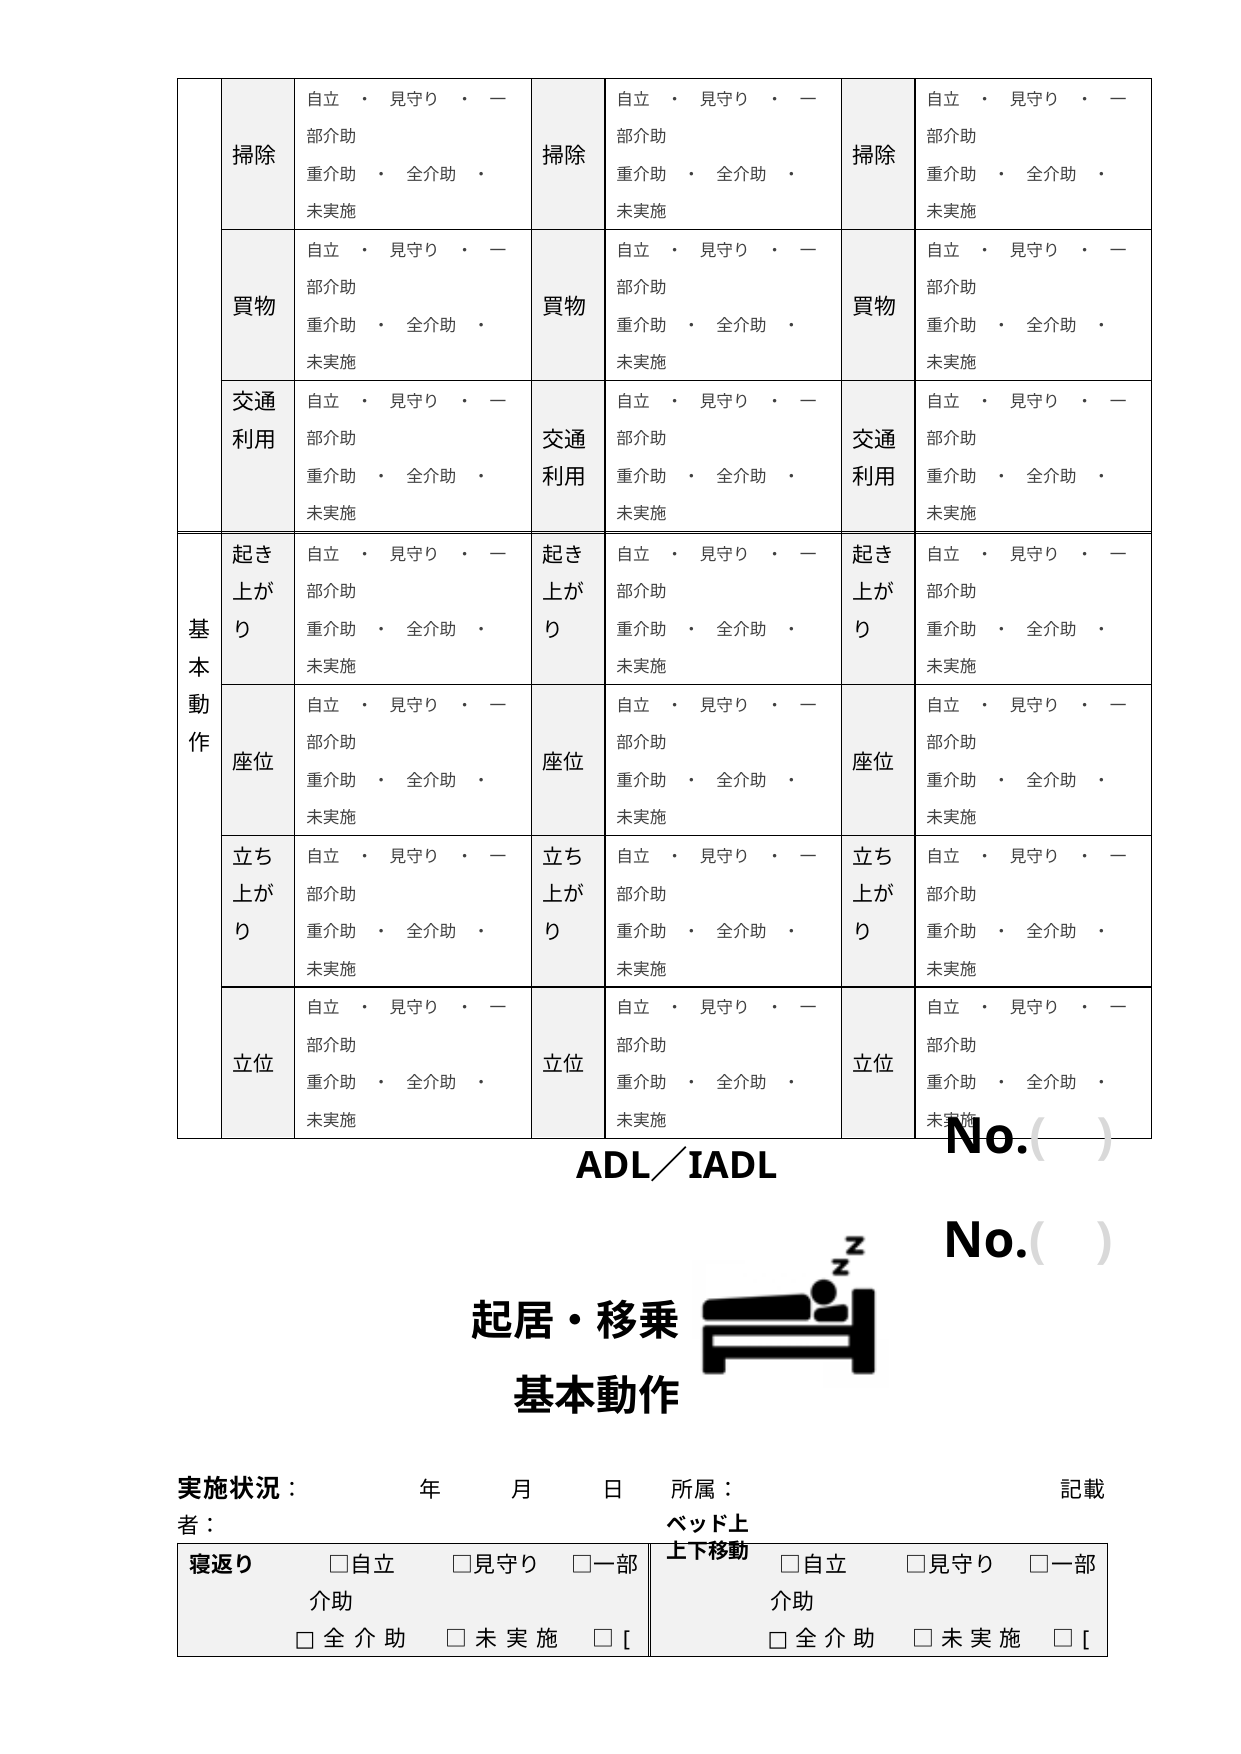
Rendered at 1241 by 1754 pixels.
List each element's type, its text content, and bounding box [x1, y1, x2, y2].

table_cell 起き上がり [222, 534, 294, 684]
table_cell 立ち上がり [222, 836, 294, 986]
table_cell 立ち上がり [532, 836, 604, 986]
table_cell 自立 ・ 見守り ・ 一部介助 重介助 ・ 全介助 ・ 未実施 [916, 836, 1151, 986]
table_cell 起き上がり [532, 534, 604, 684]
table_cell 自立 ・ 見守り ・ 一部介助 重介助 ・ 全介助 ・ 未実施 [606, 988, 841, 1137]
table_cell 自立 ・ 見守り ・ 一部介助 重介助 ・ 全介助 ・ 未実施 [916, 230, 1151, 380]
table_cell 自立 ・ 見守り ・ 一部介助 重介助 ・ 全介助 ・ 未実施 [606, 836, 841, 986]
table_cell 自立 ・ 見守り ・ 一部介助 重介助 ・ 全介助 ・ 未実施 [606, 685, 841, 835]
table_cell 座位 [842, 685, 914, 835]
table_cell 座位 [222, 685, 294, 835]
table_cell 自立 ・ 見守り ・ 一部介助 重介助 ・ 全介助 ・ 未実施 [916, 381, 1151, 531]
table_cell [606, 79, 841, 229]
table_cell 自立 ・ 見守り ・ 一部介助 重介助 ・ 全介助 ・ 未実施 [606, 381, 841, 531]
table_cell 自立 ・ 見守り ・ 一部介助 重介助 ・ 全介助 ・ 未実施 [916, 988, 1151, 1137]
text 起居・移乗 [177, 1280, 679, 1355]
table_cell 立位 [842, 988, 914, 1137]
table_cell 立位 [222, 988, 294, 1137]
table_cell 自立 ・ 見守り ・ 一部介助 重介助 ・ 全介助 ・ 未実施 [295, 381, 531, 531]
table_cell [916, 79, 1151, 229]
text 実施状況： 年 月 日 所属： 記載者： [177, 1468, 1107, 1543]
table_cell 交通利用 [532, 381, 604, 531]
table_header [178, 1544, 648, 1656]
table_cell 買物 [532, 230, 604, 380]
table_cell 座位 [532, 685, 604, 835]
picture [692, 1229, 890, 1388]
table_cell 掃除 [222, 79, 294, 229]
table_cell 自立 ・ 見守り ・ 一部介助 重介助 ・ 全介助 ・ 未実施 [295, 988, 531, 1137]
table_cell 立位 [532, 988, 604, 1137]
table_cell 買物 [842, 230, 914, 380]
table_cell 自立 ・ 見守り ・ 一部介助 重介助 ・ 全介助 ・ 未実施 [606, 534, 841, 684]
table_cell 立ち上がり [842, 836, 914, 986]
table_cell 交通利用 [222, 381, 294, 531]
table_cell 自立 ・ 見守り ・ 一部介助 重介助 ・ 全介助 ・ 未実施 [295, 685, 531, 835]
table_cell 交通利用 [842, 381, 914, 531]
table_cell 自立 ・ 見守り ・ 一部介助 重介助 ・ 全介助 ・ 未実施 [295, 836, 531, 986]
table_cell 起き上がり [842, 534, 914, 684]
table_cell 基本動作 [178, 534, 221, 1137]
table_cell 買物 [222, 230, 294, 380]
table_cell 自立 ・ 見守り ・ 一部介助 重介助 ・ 全介助 ・ 未実施 [916, 534, 1151, 684]
table_cell 自立 ・ 見守り ・ 一部介助 重介助 ・ 全介助 ・ 未実施 [916, 685, 1151, 835]
table_cell 掃除 [532, 79, 604, 229]
table_cell 自立 ・ 見守り ・ 一部介助 重介助 ・ 全介助 ・ 未実施 [606, 230, 841, 380]
text 基本動作 [177, 1355, 679, 1430]
table_cell 掃除 [842, 79, 914, 229]
table_cell 自立 ・ 見守り ・ 一部介助 重介助 ・ 全介助 ・ 未実施 [295, 534, 531, 684]
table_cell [295, 79, 531, 229]
table_cell 自立 ・ 見守り ・ 一部介助 重介助 ・ 全介助 ・ 未実施 [295, 230, 531, 380]
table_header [651, 1544, 1107, 1656]
